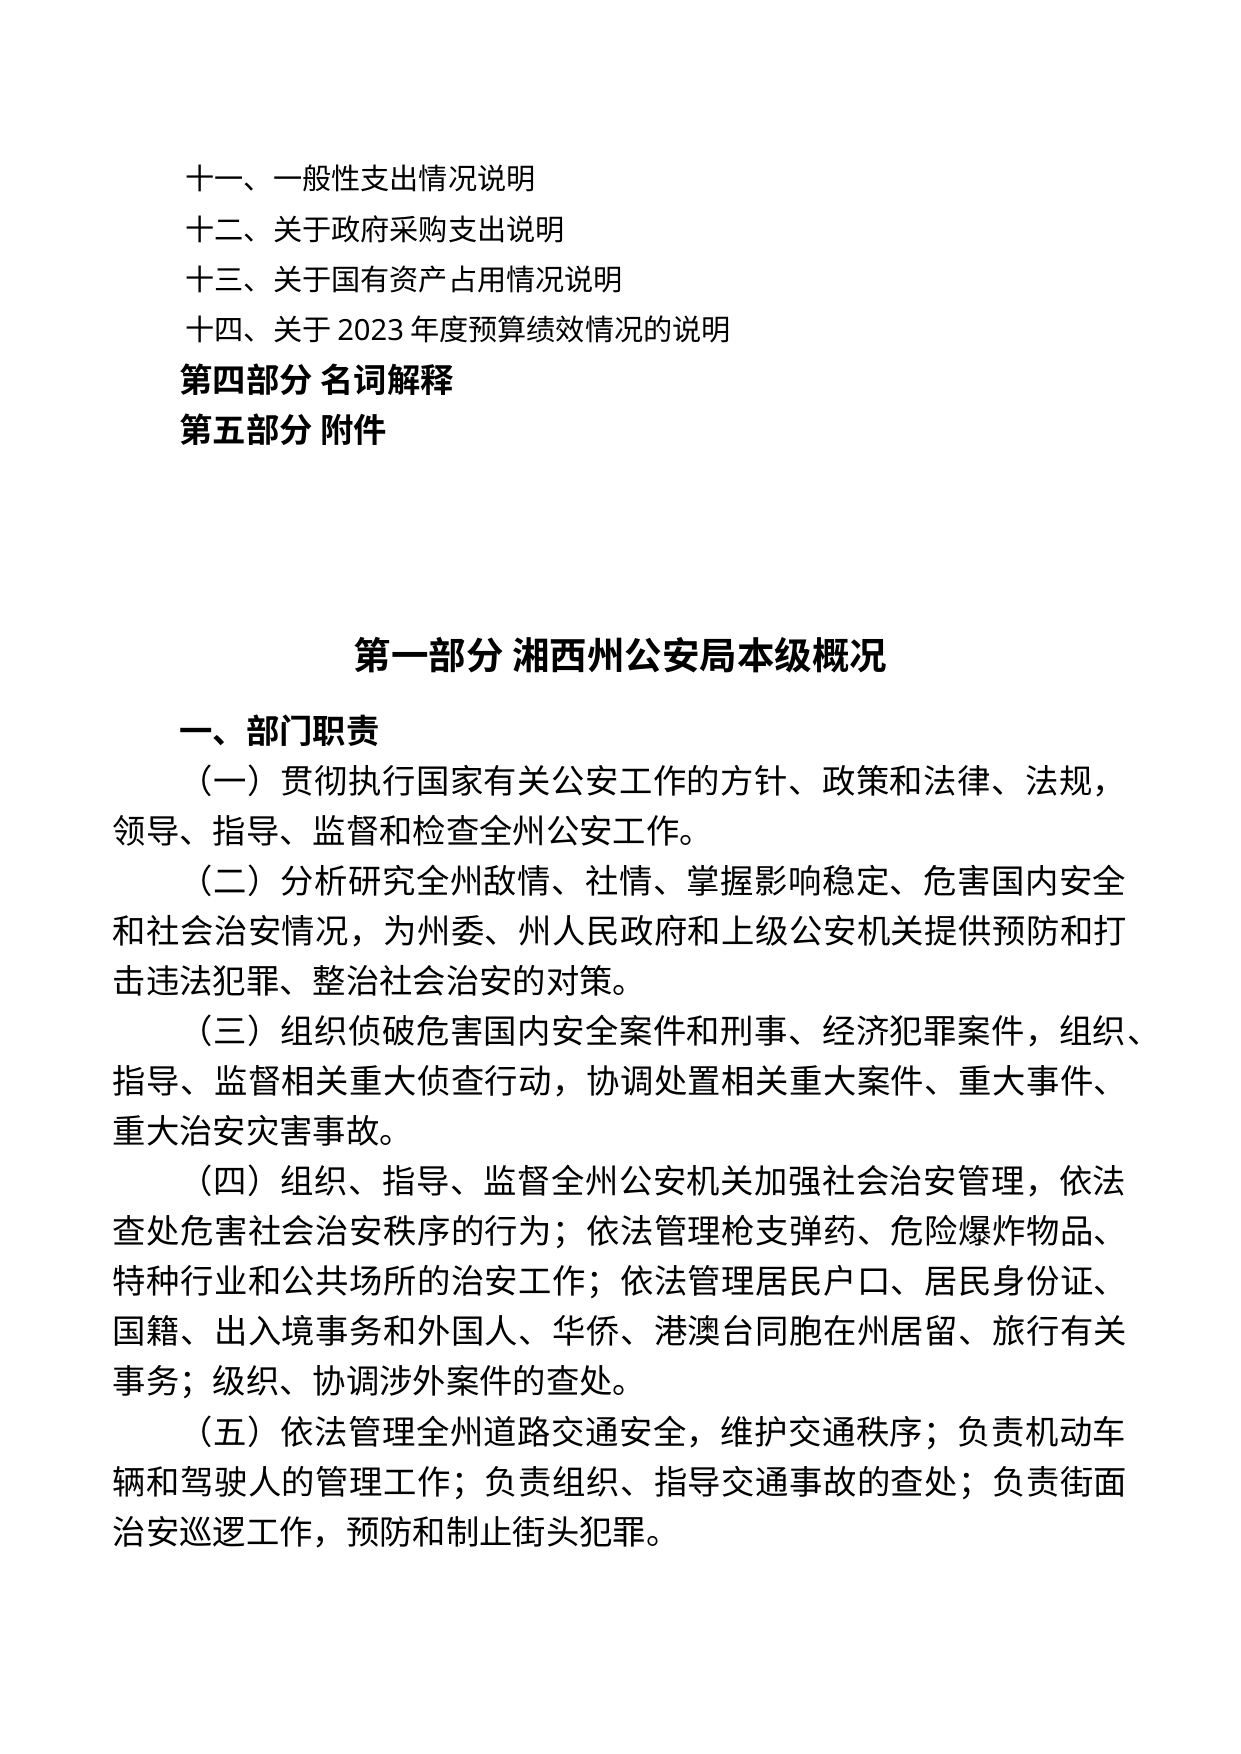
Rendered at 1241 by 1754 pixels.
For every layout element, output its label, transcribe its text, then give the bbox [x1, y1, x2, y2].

text 第一部分 湘西州公安局本级概况 [112, 620, 1128, 687]
text 十四、关于2023年度预算绩效情况的说明 [112, 303, 1128, 353]
text （四）组织、指导、监督全州公安机关加强社会治安管理，依法查处危害社会治安秩序的行为；依法管理枪支弹药、危险爆炸物品、特种行业和公共场所的治安工作；依法管理居民户口、居民身份证、国籍、出入境事务和外国人、华侨、港澳台同胞在州居留、旅行有关事务；级织、协调涉外案件的查处。 [112, 1154, 1128, 1404]
text （二）分析研究全州敌情、社情、掌握影响稳定、危害国内安全和社会治安情况，为州委、州人民政府和上级公安机关提供预防和打击违法犯罪、整治社会治安的对策。 [112, 854, 1128, 1004]
text （五）依法管理全州道路交通安全，维护交通秩序；负责机动车辆和驾驶人的管理工作；负责组织、指导交通事故的查处；负责街面治安巡逻工作，预防和制止街头犯罪。 [112, 1405, 1128, 1555]
text 第五部分 附件 [112, 403, 1128, 453]
text 十一、一般性支出情况说明 [112, 152, 1128, 202]
text 十三、关于国有资产占用情况说明 [112, 252, 1128, 302]
text 一、部门职责 [112, 704, 1128, 754]
text （一）贯彻执行国家有关公安工作的方针、政策和法律、法规，领导、指导、监督和检查全州公安工作。 [112, 754, 1128, 854]
text （三）组织侦破危害国内安全案件和刑事、经济犯罪案件，组织、指导、监督相关重大侦查行动，协调处置相关重大案件、重大事件、重大治安灾害事故。 [112, 1004, 1128, 1154]
text 第四部分 名词解释 [112, 353, 1128, 403]
text 十二、关于政府采购支出说明 [112, 202, 1128, 252]
